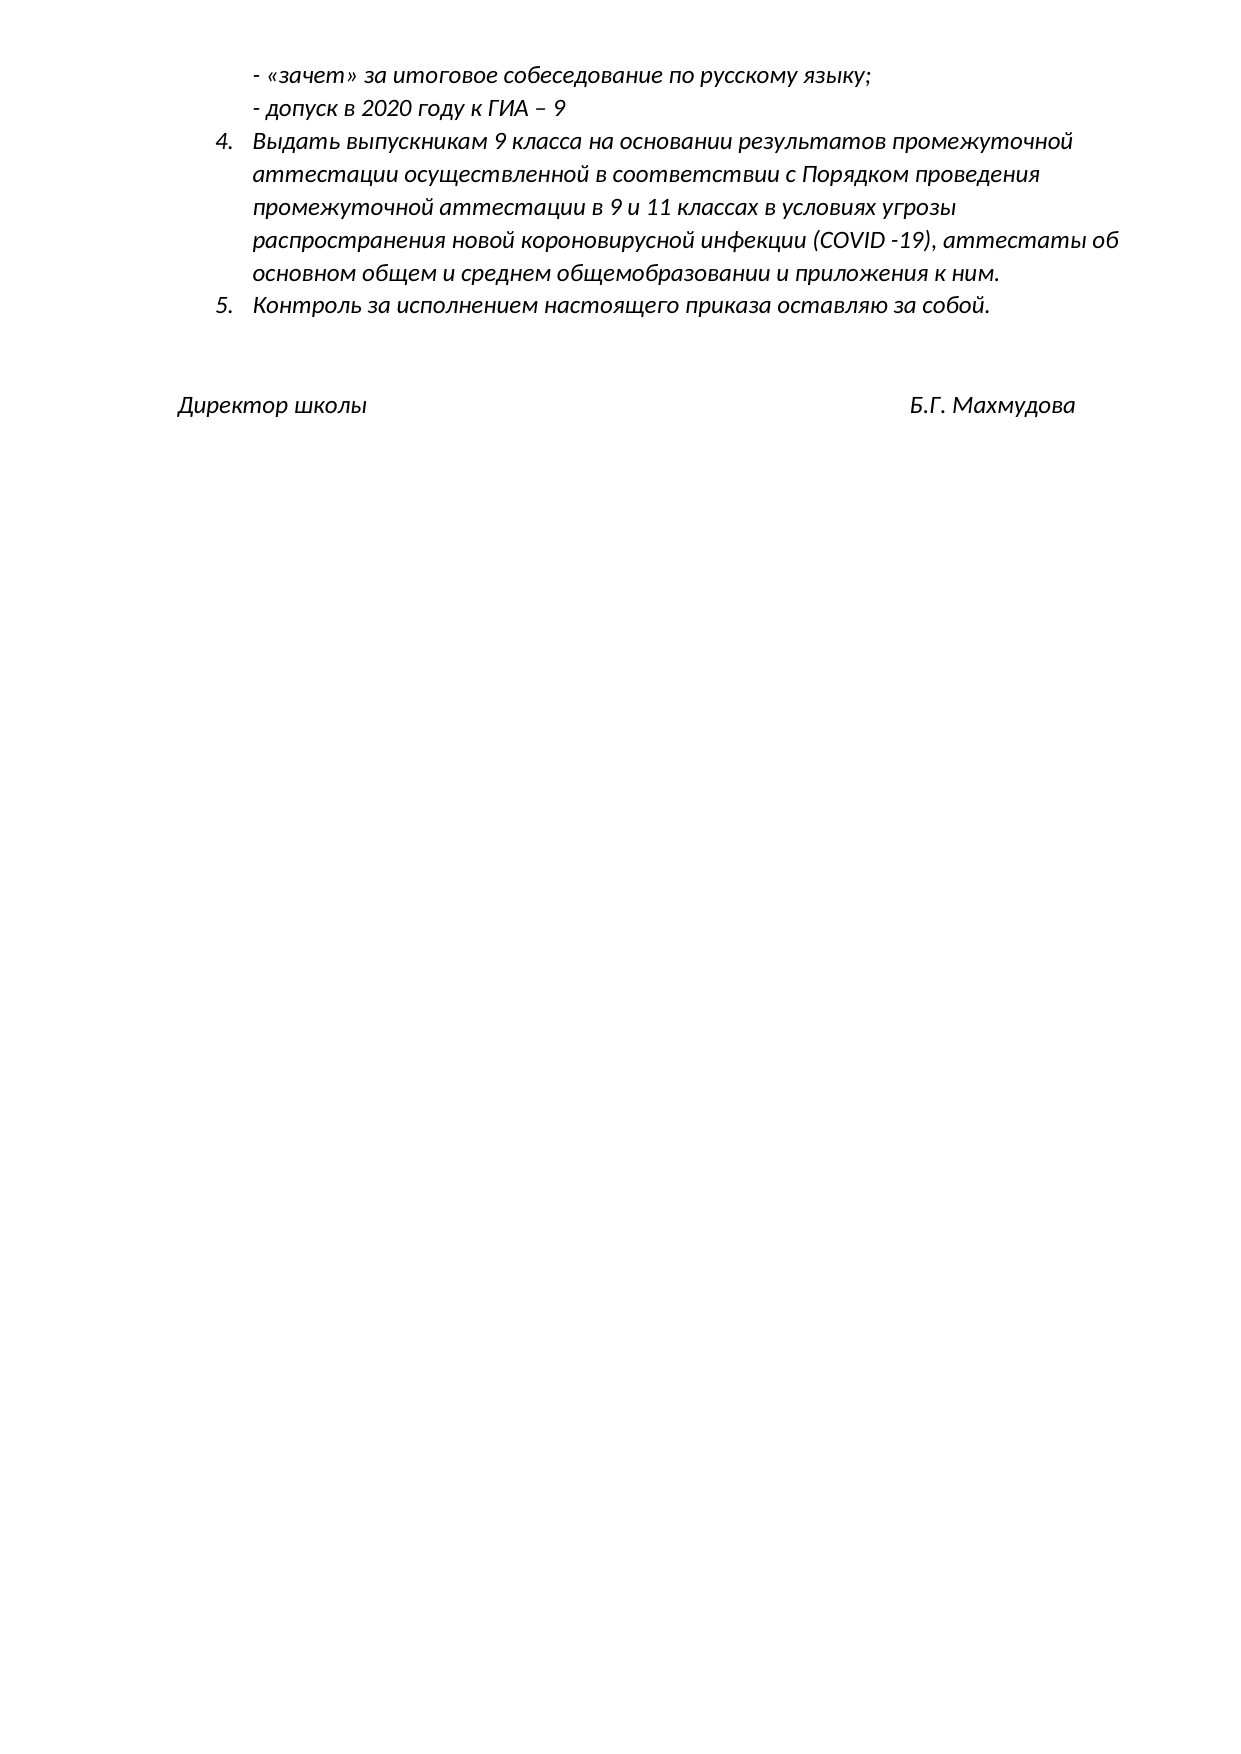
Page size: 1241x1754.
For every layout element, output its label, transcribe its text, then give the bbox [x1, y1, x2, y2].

list - допуск в 2020 году к ГИА – 9 [252, 92, 1152, 123]
list - «зачет» за итоговое собеседование по русскому языку; [252, 59, 1152, 90]
list Выдать выпускникам 9 класса на основании результатов промежуточной аттестации осуществленной в соответствии с Порядком проведения промежуточной аттестации в 9 и 11 классах в условиях угрозы распространения новой короновирусной инфекции (COVID -19), аттестаты об основном общем и среднем общемобразовании и приложения к ним. [215, 125, 1152, 287]
list Контроль за исполнением настоящего приказа оставляю за собой. [215, 289, 1152, 320]
text Директор школы Б.Г. Махмудова [177, 389, 1152, 419]
